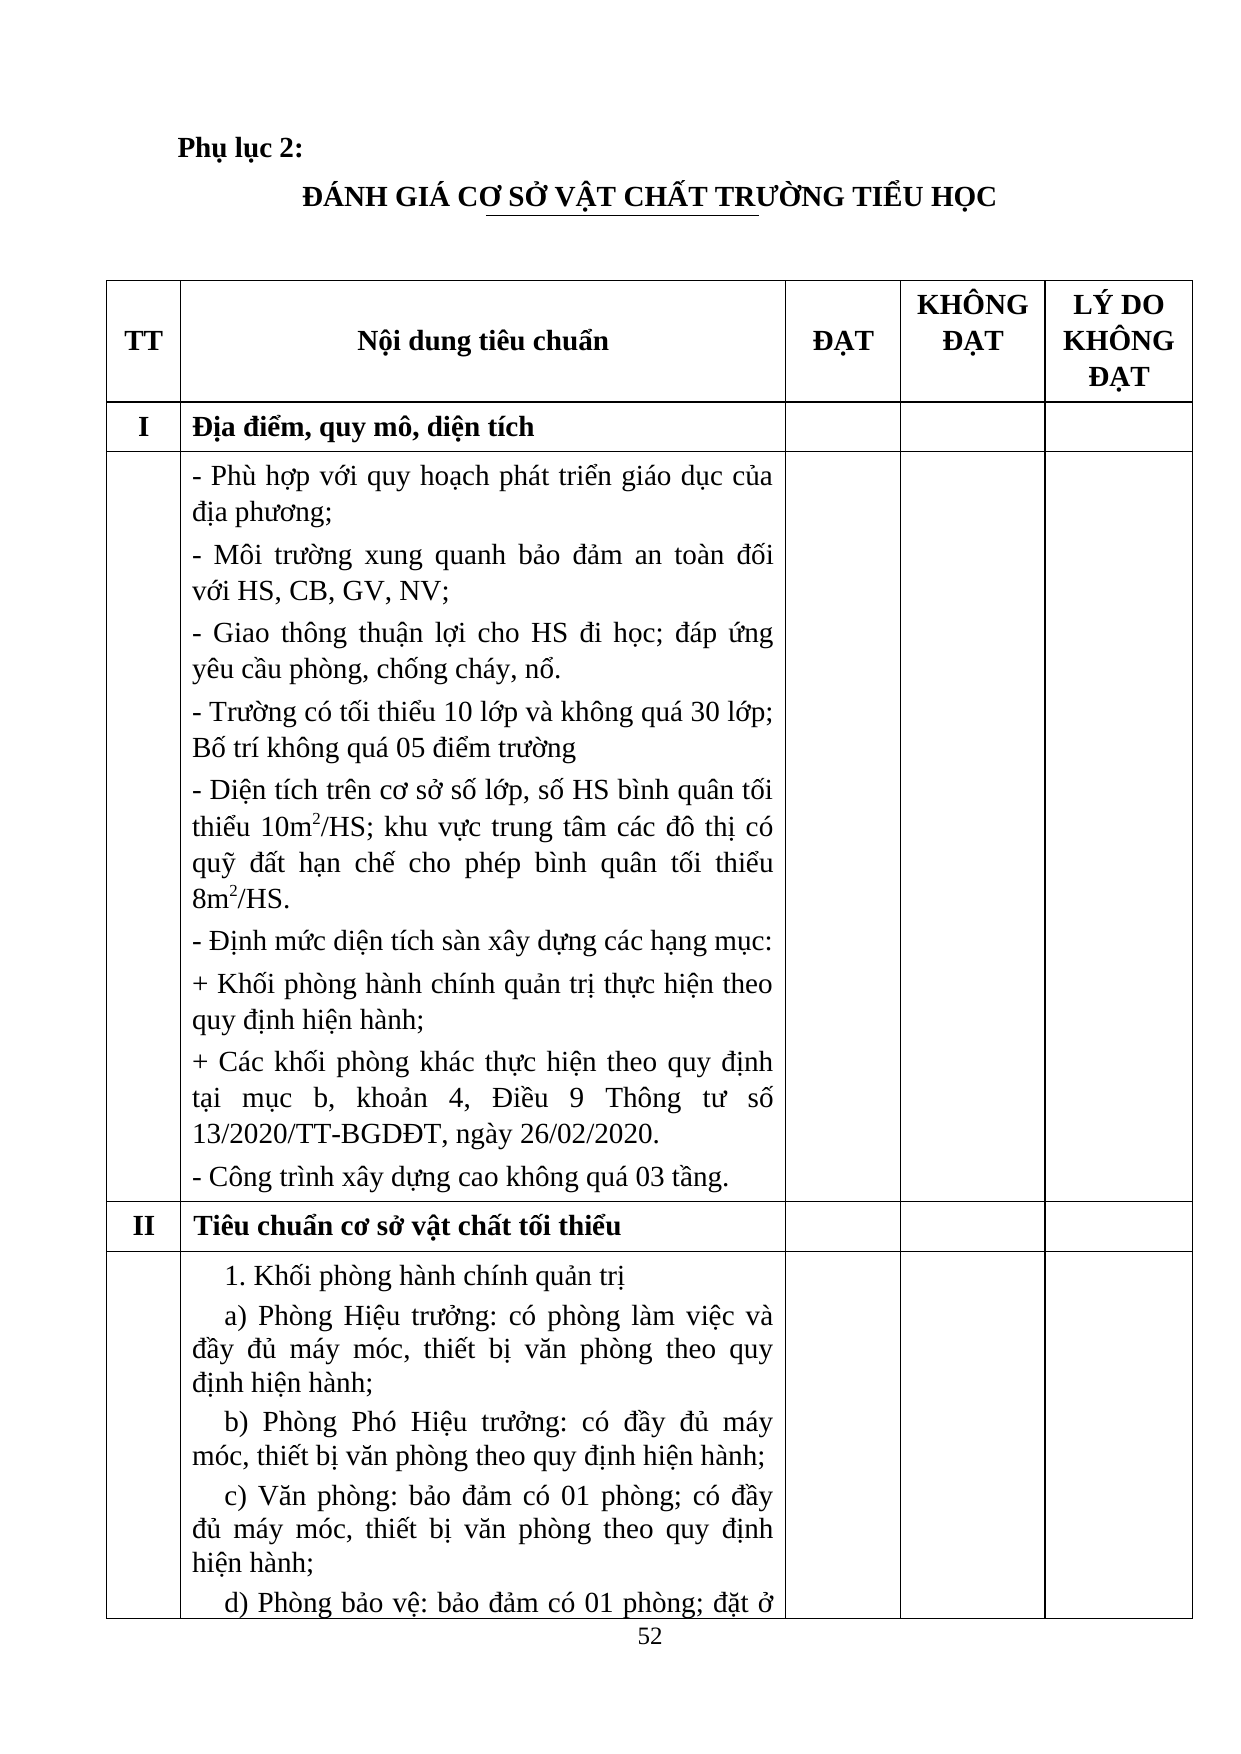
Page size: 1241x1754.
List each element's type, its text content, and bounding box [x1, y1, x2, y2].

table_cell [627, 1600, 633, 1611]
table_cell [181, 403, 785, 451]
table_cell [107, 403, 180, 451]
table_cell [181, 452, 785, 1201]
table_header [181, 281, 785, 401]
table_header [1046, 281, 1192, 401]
text ĐÁNH GIÁ CƠ SỞ VẬT CHẤT TRƯỜNG TIỂU HỌC [177, 179, 1122, 213]
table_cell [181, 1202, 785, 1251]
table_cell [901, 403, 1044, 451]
text Phụ lục 2: [177, 131, 1122, 164]
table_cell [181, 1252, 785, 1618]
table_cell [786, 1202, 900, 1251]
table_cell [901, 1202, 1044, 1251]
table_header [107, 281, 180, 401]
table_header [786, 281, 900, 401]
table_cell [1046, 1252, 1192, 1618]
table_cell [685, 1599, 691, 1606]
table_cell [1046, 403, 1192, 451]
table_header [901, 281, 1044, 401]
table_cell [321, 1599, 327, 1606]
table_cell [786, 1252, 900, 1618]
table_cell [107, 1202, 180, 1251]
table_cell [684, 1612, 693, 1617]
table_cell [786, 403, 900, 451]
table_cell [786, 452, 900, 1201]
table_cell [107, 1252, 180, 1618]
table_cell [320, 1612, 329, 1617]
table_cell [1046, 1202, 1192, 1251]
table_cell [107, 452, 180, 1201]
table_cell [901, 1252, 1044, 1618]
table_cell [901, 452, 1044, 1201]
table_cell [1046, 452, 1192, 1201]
